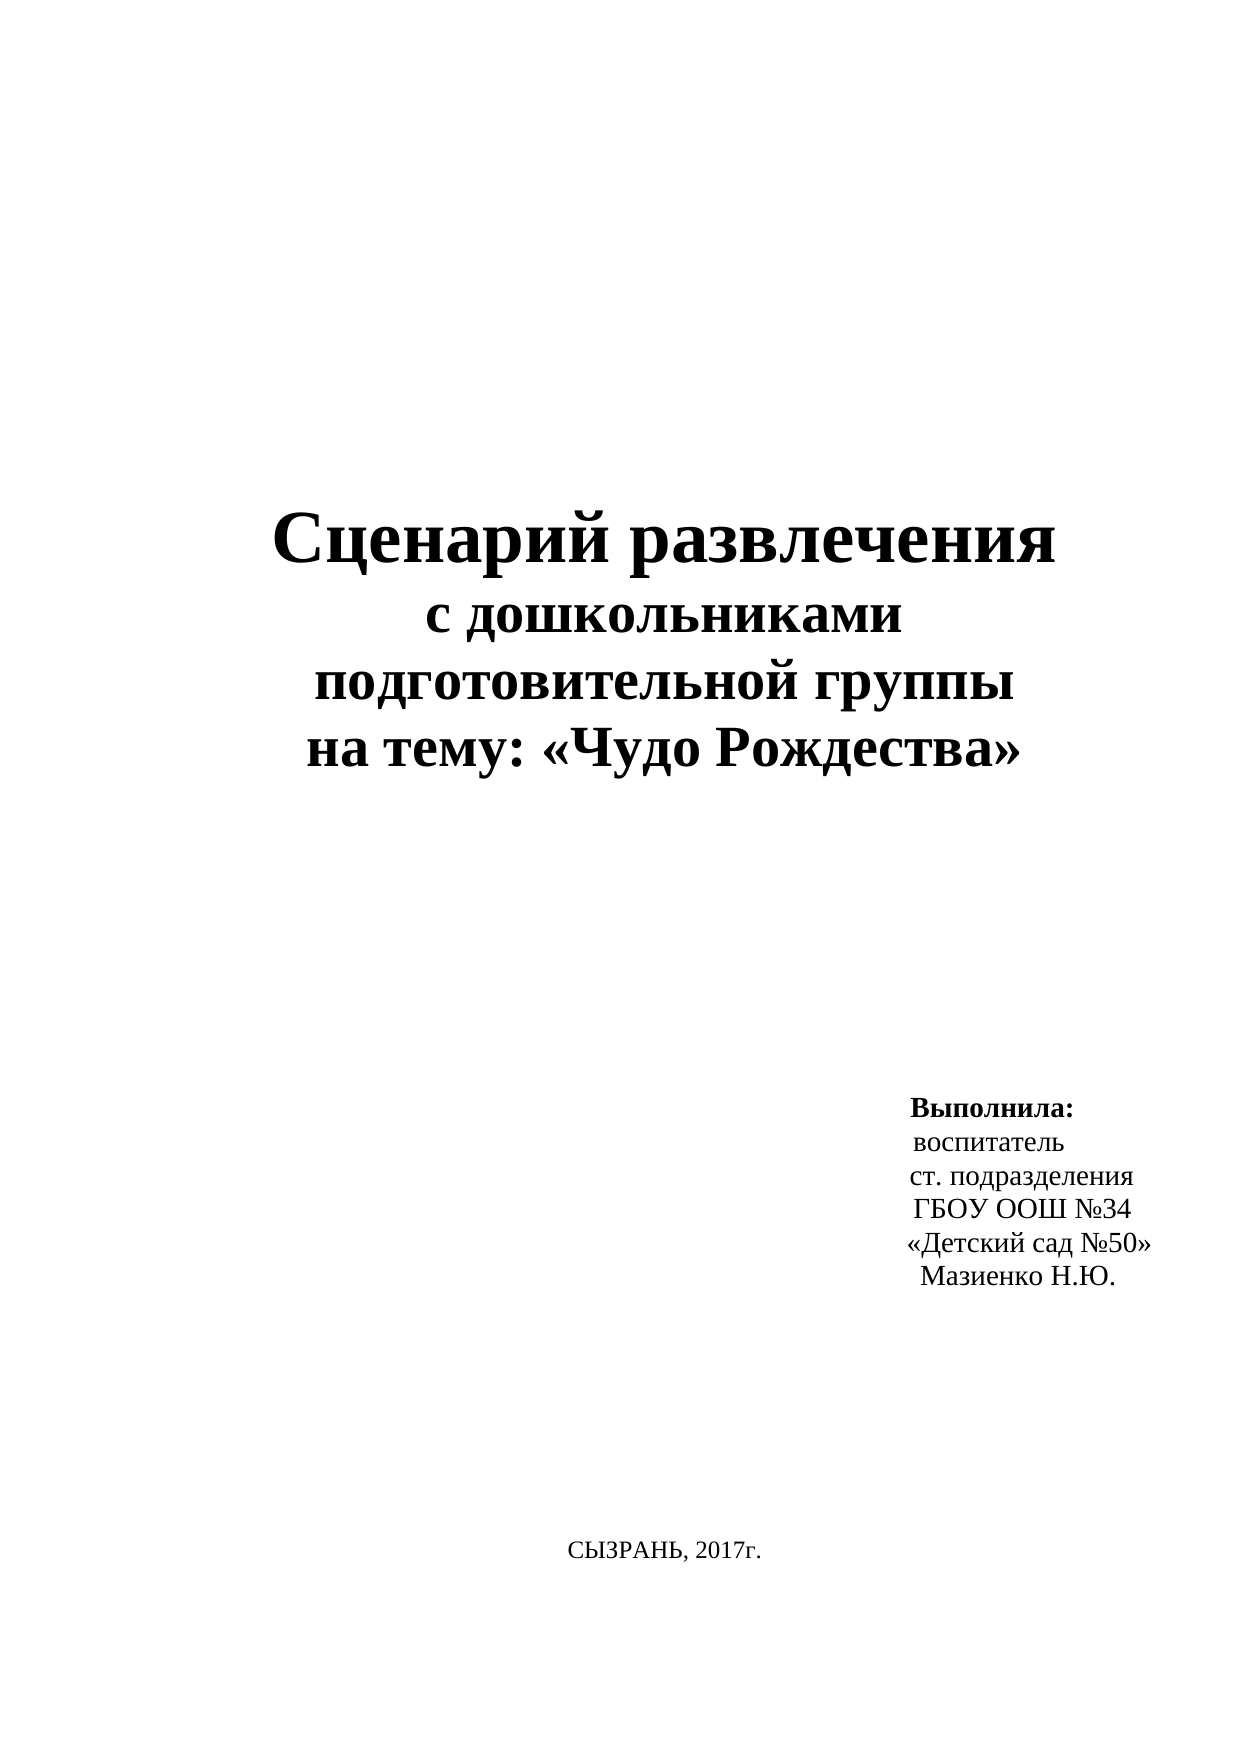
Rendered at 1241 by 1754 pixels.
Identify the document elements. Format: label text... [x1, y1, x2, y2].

text Выполнила: [723, 1091, 1152, 1124]
text ГБОУ ООШ №34 [723, 1191, 1152, 1225]
text Мазиенко Н.Ю. [723, 1258, 1152, 1292]
text СЫЗРАНЬ, 2017г. [177, 1535, 1152, 1564]
text ст. подразделения [723, 1158, 1152, 1191]
text с дошкольниками подготовительной группы [177, 578, 1152, 712]
text на тему: «Чудо Рождества» [177, 712, 1152, 779]
text «Детский сад №50» [723, 1225, 1152, 1258]
text воспитатель [723, 1124, 1152, 1158]
text Сценарий развлечения [177, 492, 1152, 578]
